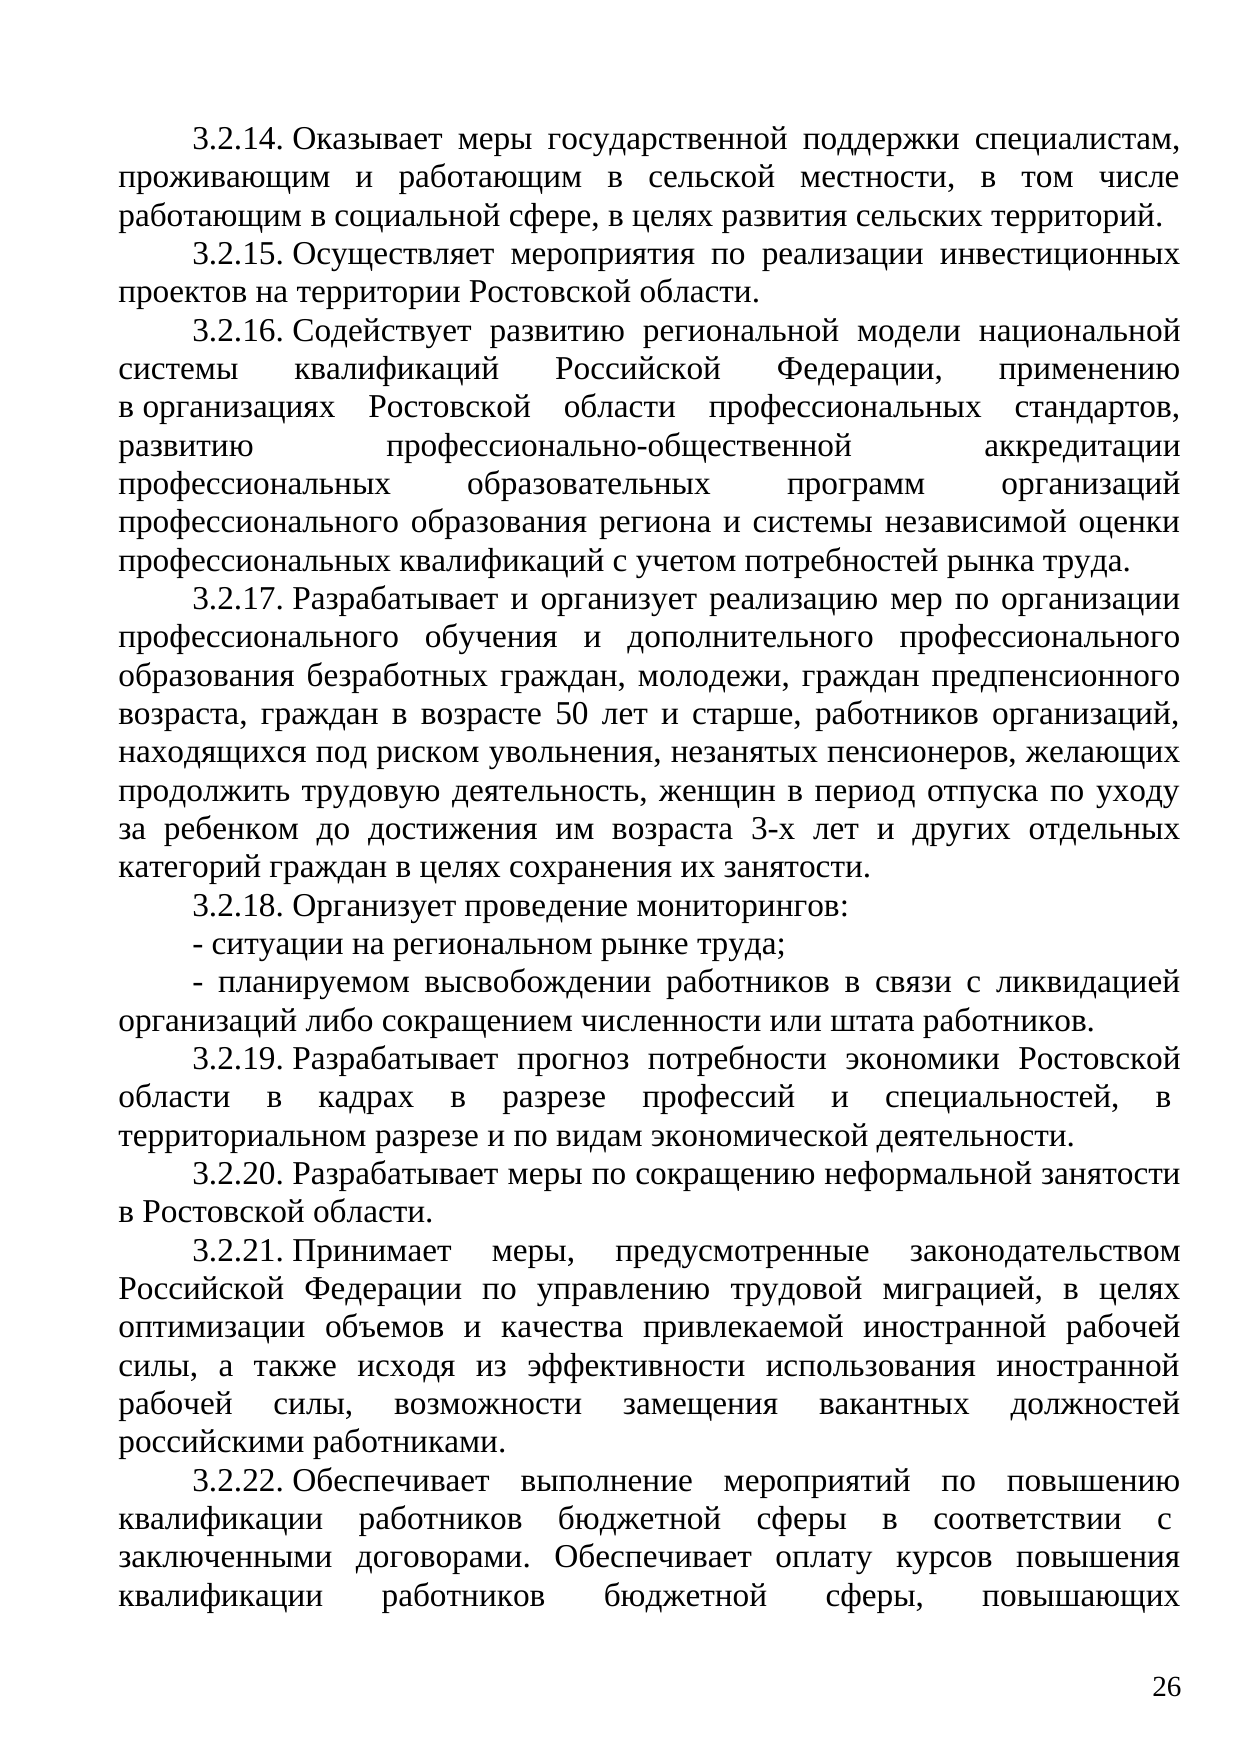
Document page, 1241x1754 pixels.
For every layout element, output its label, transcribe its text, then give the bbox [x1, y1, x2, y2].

text 3.2.15. Осуществляет мероприятия по реализации инвестиционных проектов на территории Ростовской области. [118, 233, 1181, 310]
text 3.2.19. Разрабатывает прогноз потребности экономики Ростовской области в кадрах в разрезе профессий и специальностей, в территориальном разрезе и по видам экономической деятельности. [118, 1038, 1181, 1153]
text 3.2.21. Принимает меры, предусмотренные законодательством Российской Федерации по управлению трудовой миграцией, в целях оптимизации объемов и качества привлекаемой иностранной рабочей силы, а также исходя из эффективности использования иностранной рабочей силы, возможности замещения вакантных должностей российскими работниками. [118, 1230, 1181, 1460]
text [118, 1460, 1181, 1613]
text - ситуации на региональном рынке труда; [118, 923, 1181, 961]
text 3.2.14. Оказывает меры государственной поддержки специалистам, проживающим и работающим в сельской местности, в том числе работающим в социальной сфере, в целях развития сельских территорий. [118, 118, 1181, 233]
text - планируемом высвобождении работников в связи с ликвидацией организаций либо сокращением численности или штата работников. [118, 961, 1181, 1038]
text 3.2.18. Организует проведение мониторингов: [118, 885, 1181, 923]
text 3.2.17. Разрабатывает и организует реализацию мер по организации профессионального обучения и дополнительного профессионального образования безработных граждан, молодежи, граждан предпенсионного возраста, граждан в возрасте 50 лет и старше, работников организаций, находящихся под риском увольнения, незанятых пенсионеров, желающих продолжить трудовую деятельность, женщин в период отпуска по уходу за ребенком до достижения им возраста 3-х лет и других отдельных категорий граждан в целях сохранения их занятости. [118, 578, 1181, 885]
text 3.2.16. Содействует развитию региональной модели национальной системы квалификаций Российской Федерации, применению в организациях Ростовской области профессиональных стандартов, развитию профессионально-общественной аккредитации профессиональных образовательных программ организаций профессионального образования региона и системы независимой оценки профессиональных квалификаций с учетом потребностей рынка труда. [118, 310, 1181, 578]
text 3.2.20. Разрабатывает меры по сокращению неформальной занятости в Ростовской области. [118, 1153, 1181, 1230]
